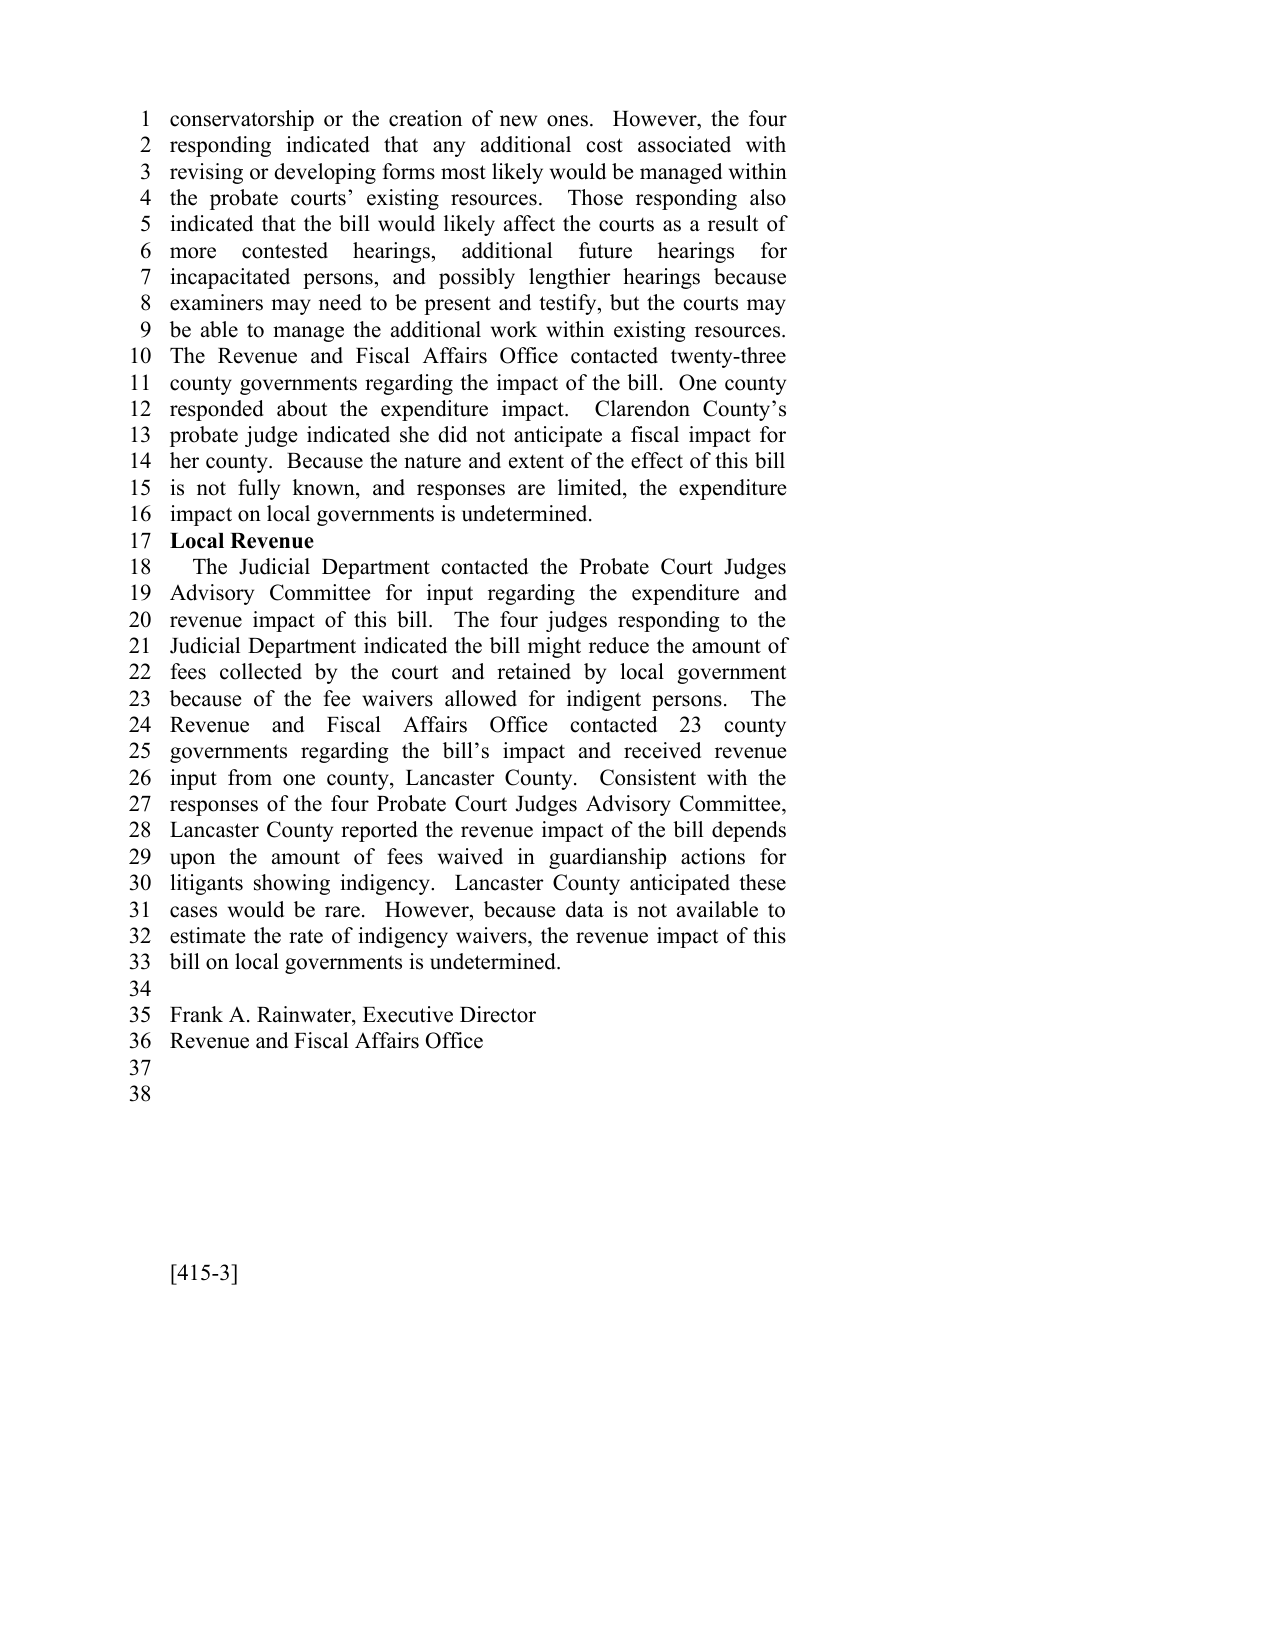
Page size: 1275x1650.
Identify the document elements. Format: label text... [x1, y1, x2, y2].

text Revenue and Fiscal Affairs Office [169, 1027, 787, 1054]
text Frank A. Rainwater, Executive Director [169, 1001, 787, 1027]
text Local Revenue [169, 527, 787, 553]
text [169, 105, 787, 527]
text The Judicial Department contacted the Probate Court Judges Advisory Committee for input regarding the expenditure and revenue impact of this bill. The four judges responding to the Judicial Department indicated the bill might reduce the amount of fees collected by the court and retained by local government because of the fee waivers allowed for indigent persons. The Revenue and Fiscal Affairs Office contacted 23 county governments regarding the bill’s impact and received revenue input from one county, Lancaster County. Consistent with the responses of the four Probate Court Judges Advisory Committee, Lancaster County reported the revenue impact of the bill depends upon the amount of fees waived in guardianship actions for litigants showing indigency. Lancaster County anticipated these cases would be rare. However, because data is not available to estimate the rate of indigency waivers, the revenue impact of this bill on local governments is undetermined. [169, 553, 787, 975]
